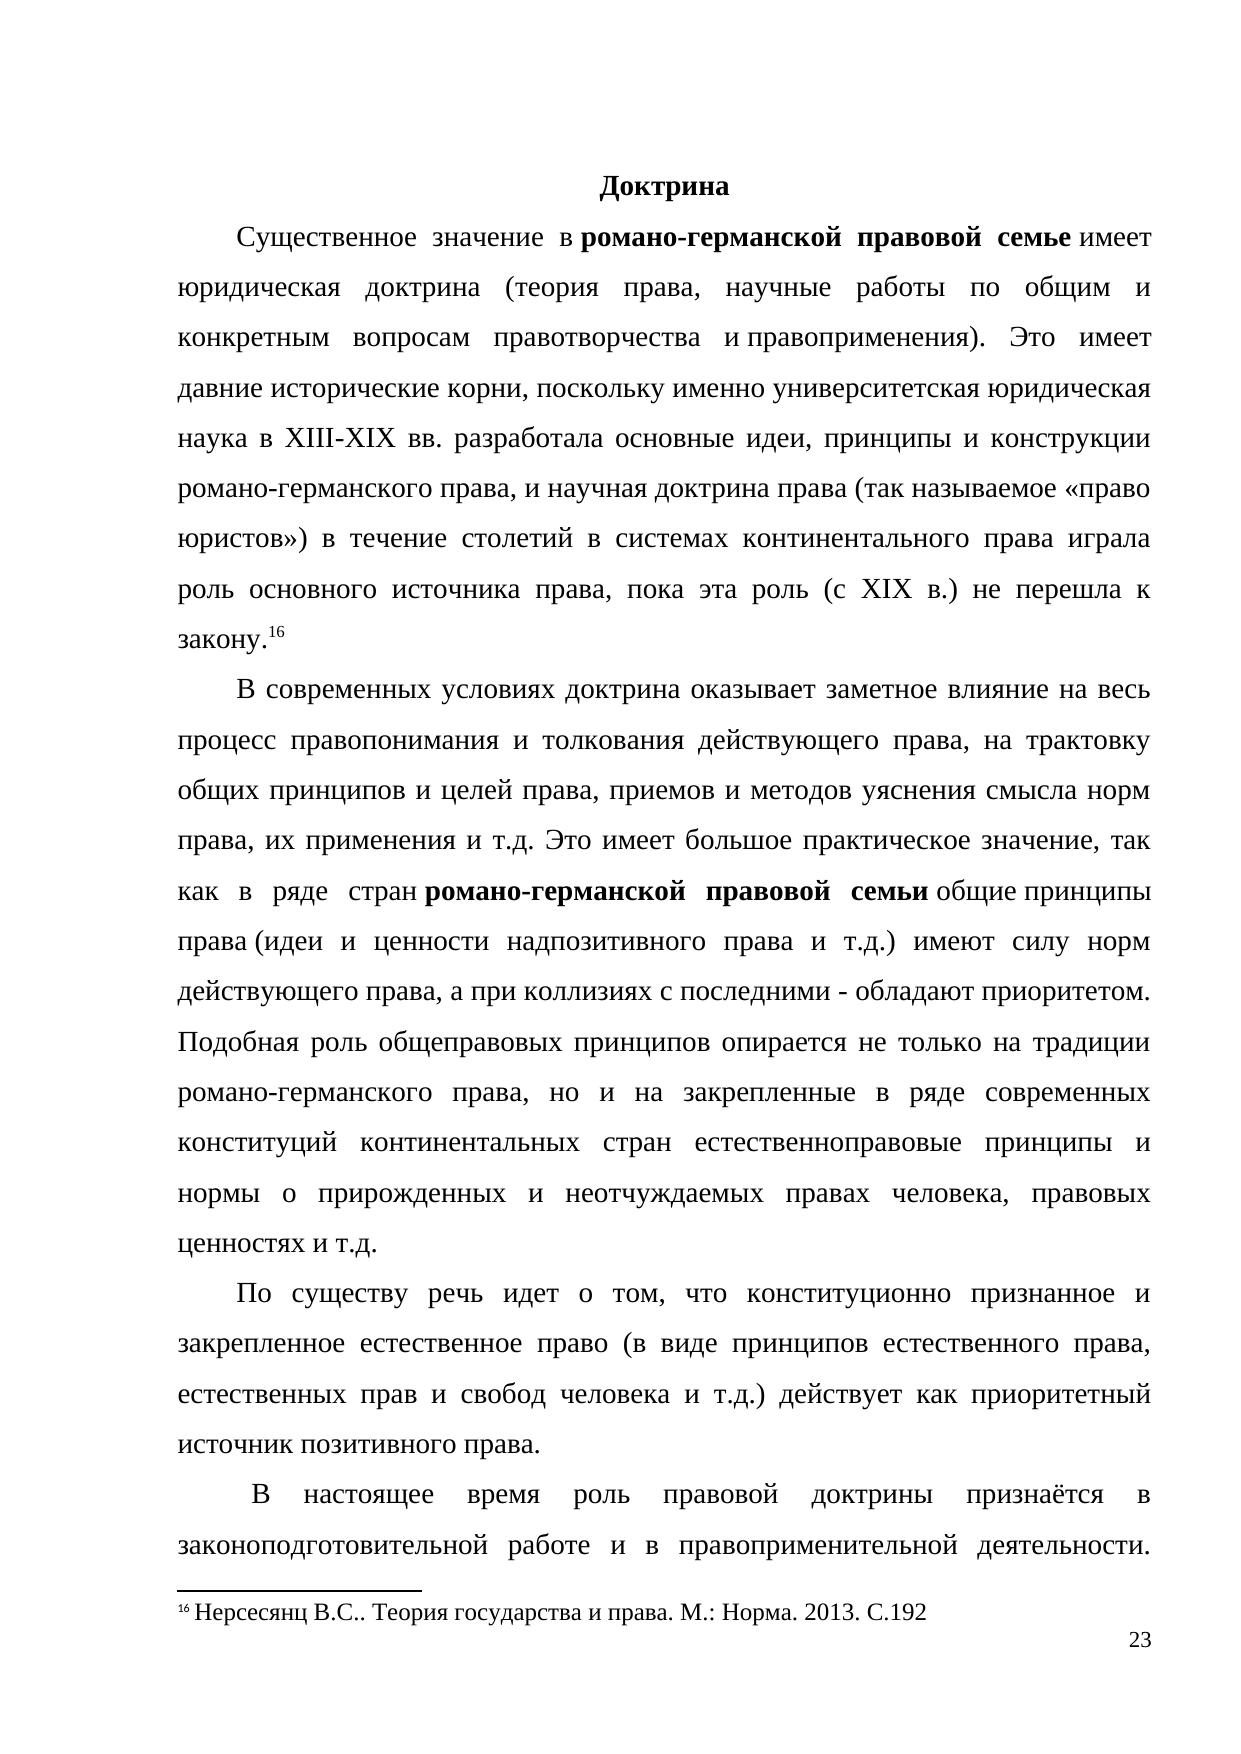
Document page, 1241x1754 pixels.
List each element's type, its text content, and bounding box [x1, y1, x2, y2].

text Существенное значение в романо-германской правовой семье имеет юридическая доктрина (теория права, научные работы по общим и конкретным вопросам правотворчества и правоприменения). Это имеет давние исторические корни, поскольку именно университетская юридическая наука в XIII-XIX вв. разработала основные идеи, принципы и конструкции романо-германского права, и научная доктрина права (так называемое «право юристов») в течение столетий в системах континентального права играла роль основного источника права, пока эта роль (с XIX в.) не перешла к закону. [177, 219, 1152, 655]
text В современных условиях доктрина оказывает заметное влияние на весь процесс правопонимания и толкования действующего права, на трактовку общих принципов и целей права, приемов и методов уяснения смысла норм права, их применения и т.д. Это имеет большое практическое значение, так как в ряде стран романо-германской правовой семьи общие принципы права (идеи и ценности надпозитивного права и т.д.) имеют силу норм действующего права, а при коллизиях с последними - обладают приоритетом. Подобная роль общеправовых принципов опирается не только на традиции романо-германского права, но и на закрепленные в ряде современных конституций континентальных стран естественноправовые принципы и нормы о прирожденных и неотчуждаемых правах человека, правовых ценностях и т.д. [177, 672, 1152, 1258]
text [177, 1477, 1152, 1560]
text По существу речь идет о том, что конституционно признанное и закрепленное естественное право (в виде принципов естественного права, естественных прав и свобод человека и т.д.) действует как приоритетный источник позитивного права. [177, 1275, 1152, 1460]
text Доктрина [177, 168, 1152, 202]
